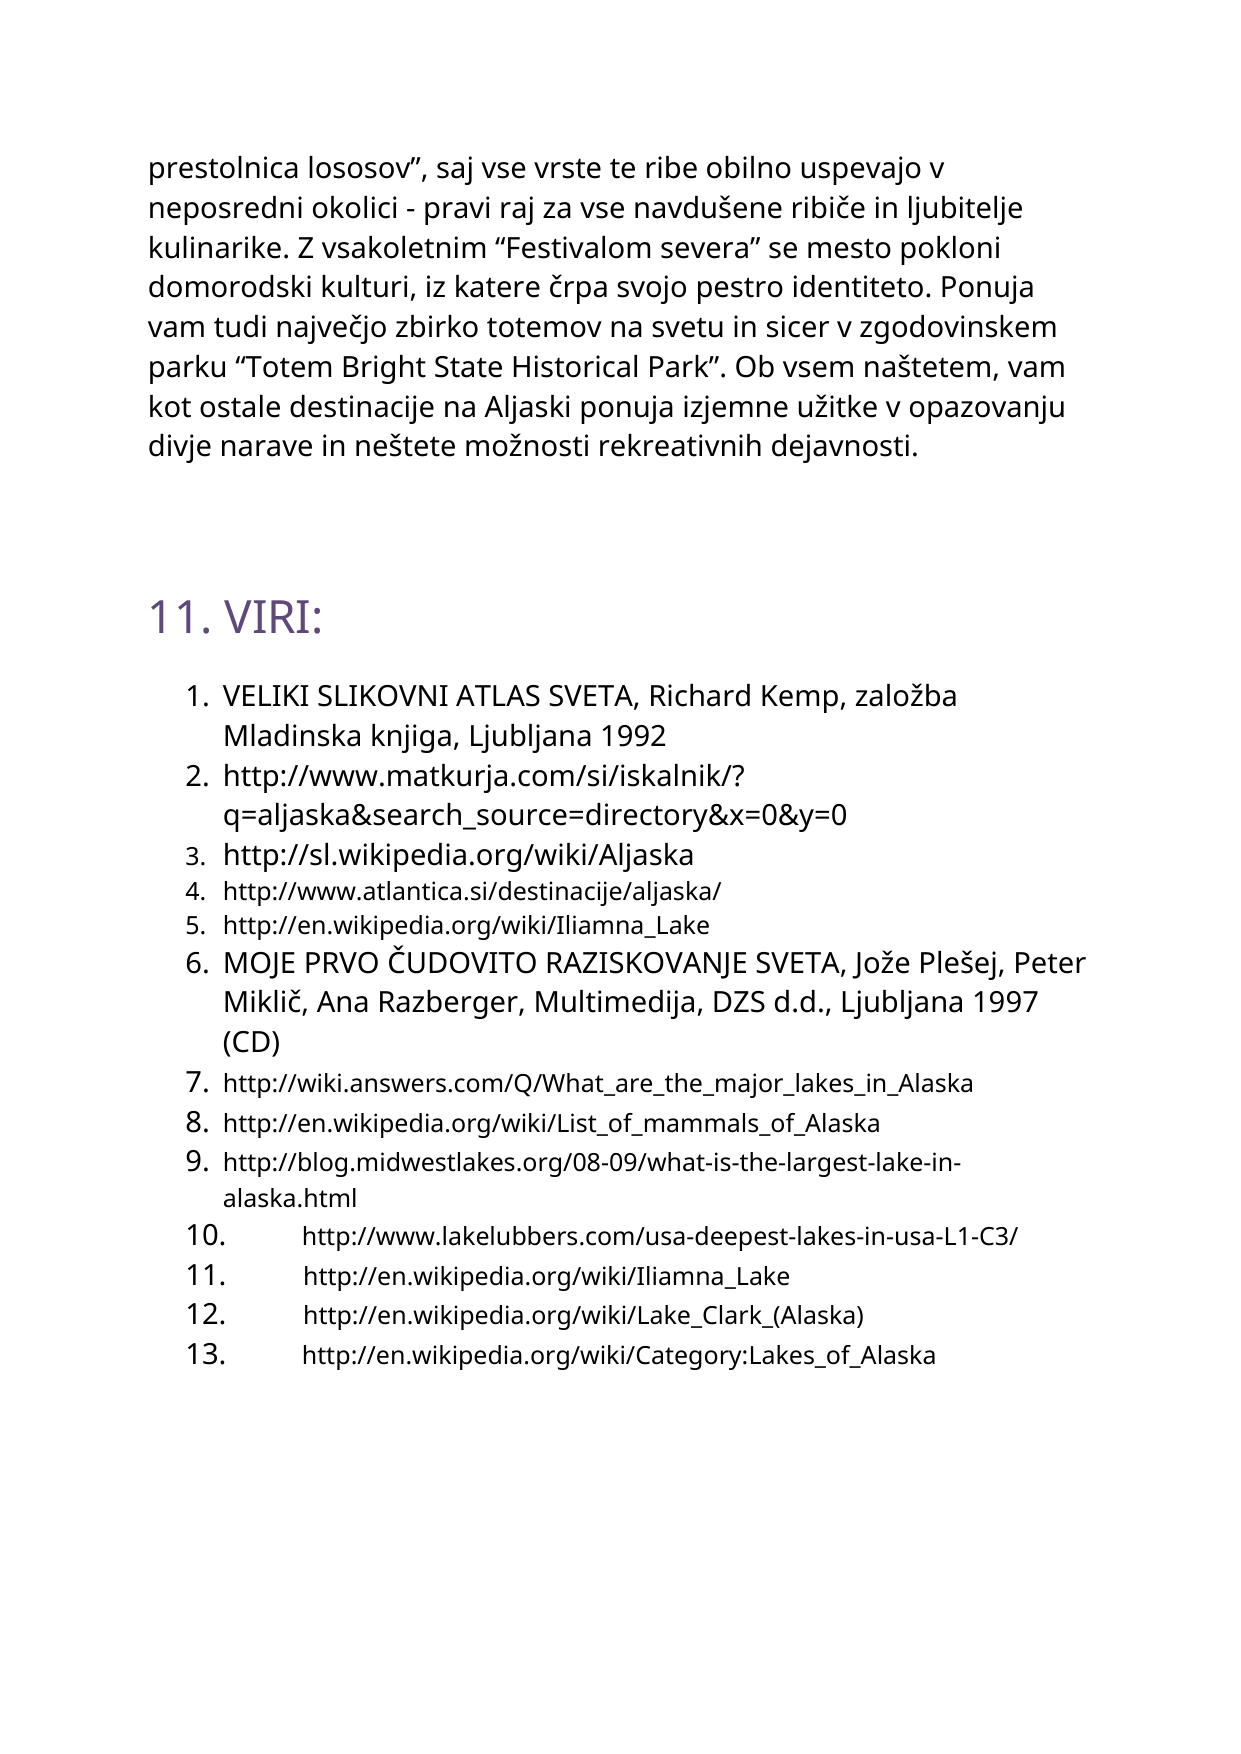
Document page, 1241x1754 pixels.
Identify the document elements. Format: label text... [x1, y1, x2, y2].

text 11. VIRI: [148, 584, 1092, 647]
list VELIKI SLIKOVNI ATLAS SVETA, Richard Kemp, založba Mladinska knjiga, Ljubljana 1992 [185, 676, 1092, 755]
list http://en.wikipedia.org/wiki/List_of_mammals_of_Alaska [185, 1101, 1092, 1141]
list http://en.wikipedia.org/wiki/Category:Lakes_of_Alaska [185, 1333, 1092, 1373]
list MOJE PRVO ČUDOVITO RAZISKOVANJE SVETA, Jože Plešej, Peter Miklič, Ana Razberger, Multimedija, DZS d.d., Ljubljana 1997 (CD) [185, 942, 1092, 1061]
list http://www.lakelubbers.com/usa-deepest-lakes-in-usa-L1-C3/ [185, 1214, 1092, 1254]
list http://en.wikipedia.org/wiki/Iliamna_Lake [185, 1254, 1092, 1294]
list http://www.matkurja.com/si/iskalnik/?q=aljaska&search_source=directory&x=0&y=0 [185, 755, 1092, 834]
list http://en.wikipedia.org/wiki/Iliamna_Lake [185, 908, 1092, 942]
list http://wiki.answers.com/Q/What_are_the_major_lakes_in_Alaska [185, 1061, 1092, 1101]
list http://en.wikipedia.org/wiki/Lake_Clark_(Alaska) [185, 1294, 1092, 1333]
list http://blog.midwestlakes.org/08-09/what-is-the-largest-lake-in-alaska.html [185, 1141, 1092, 1214]
list http://www.atlantica.si/destinacije/aljaska/ [185, 874, 1092, 908]
list http://sl.wikipedia.org/wiki/Aljaska [185, 834, 1092, 874]
